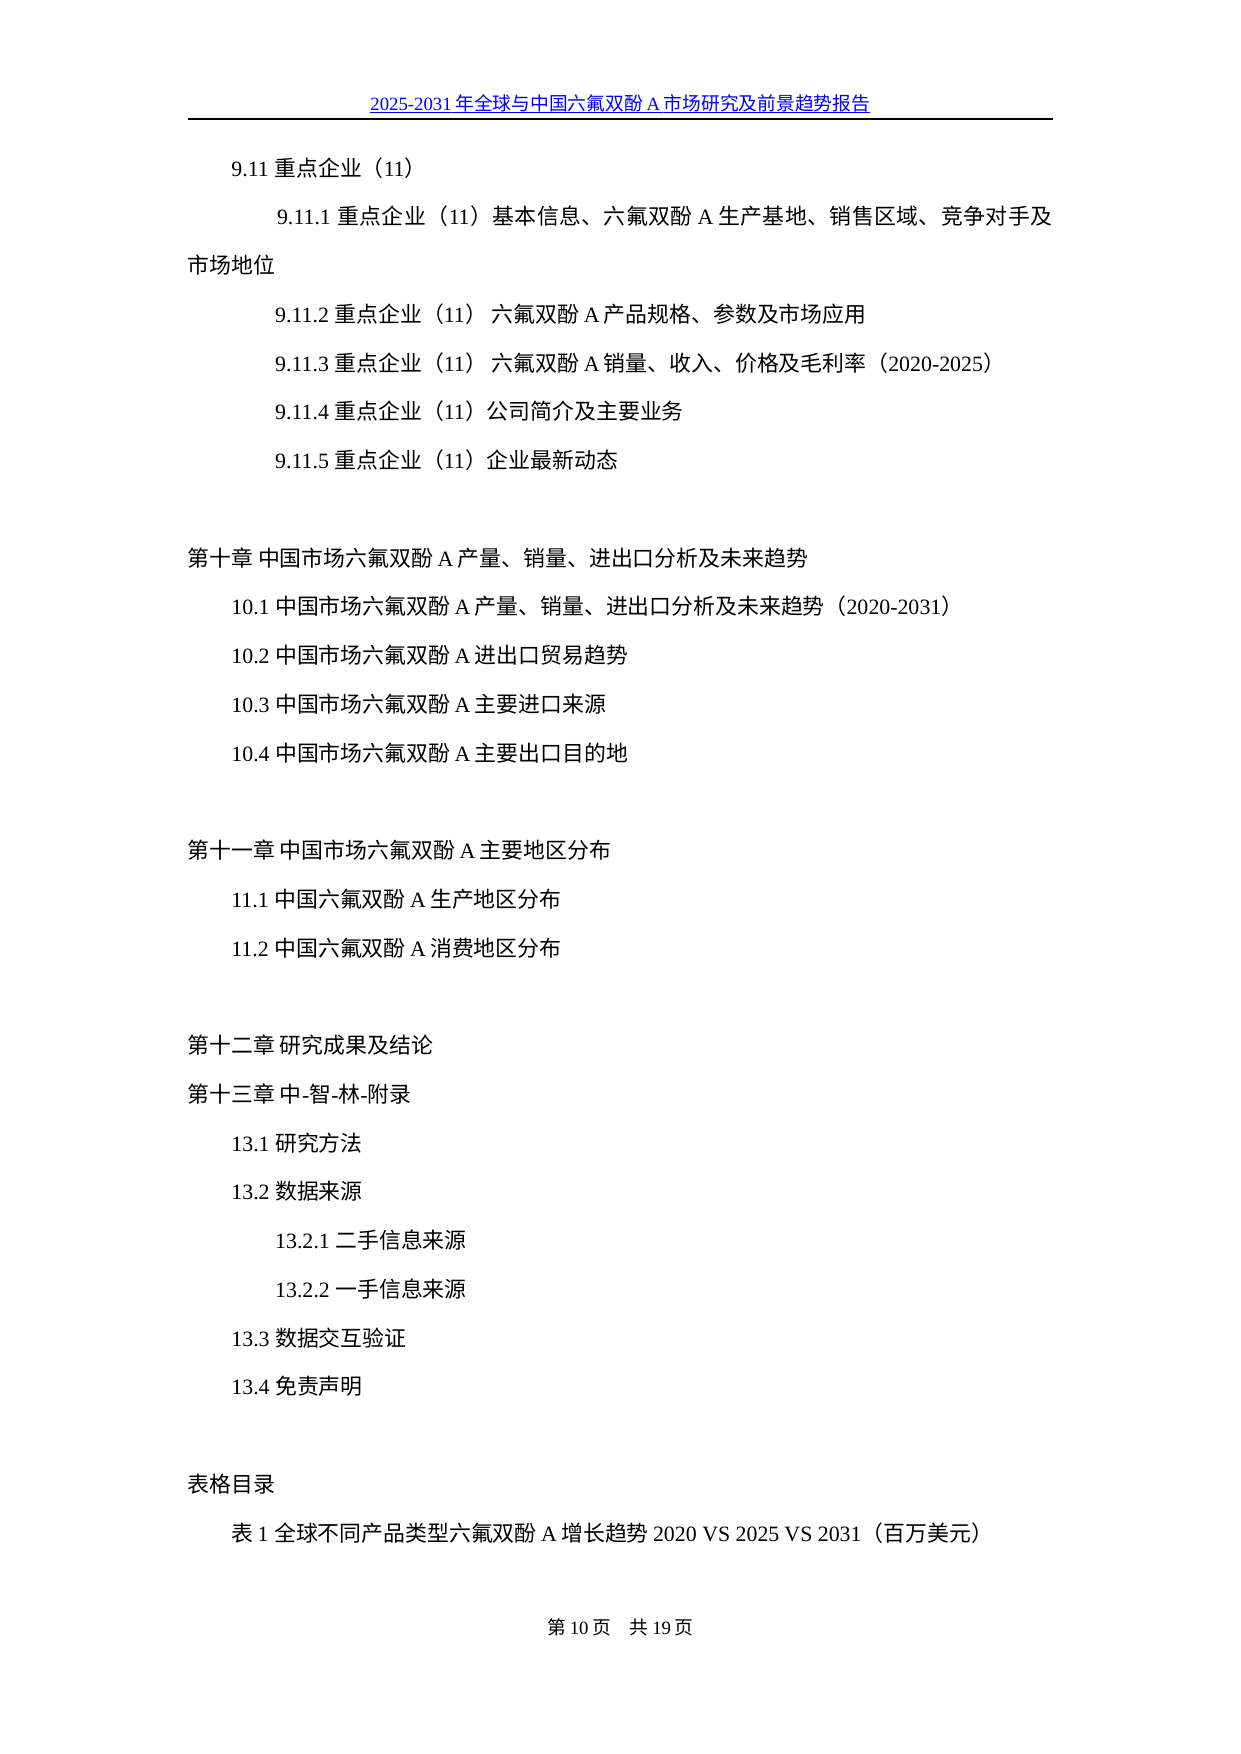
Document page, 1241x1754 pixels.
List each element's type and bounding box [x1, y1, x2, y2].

text [187, 150, 1053, 1548]
